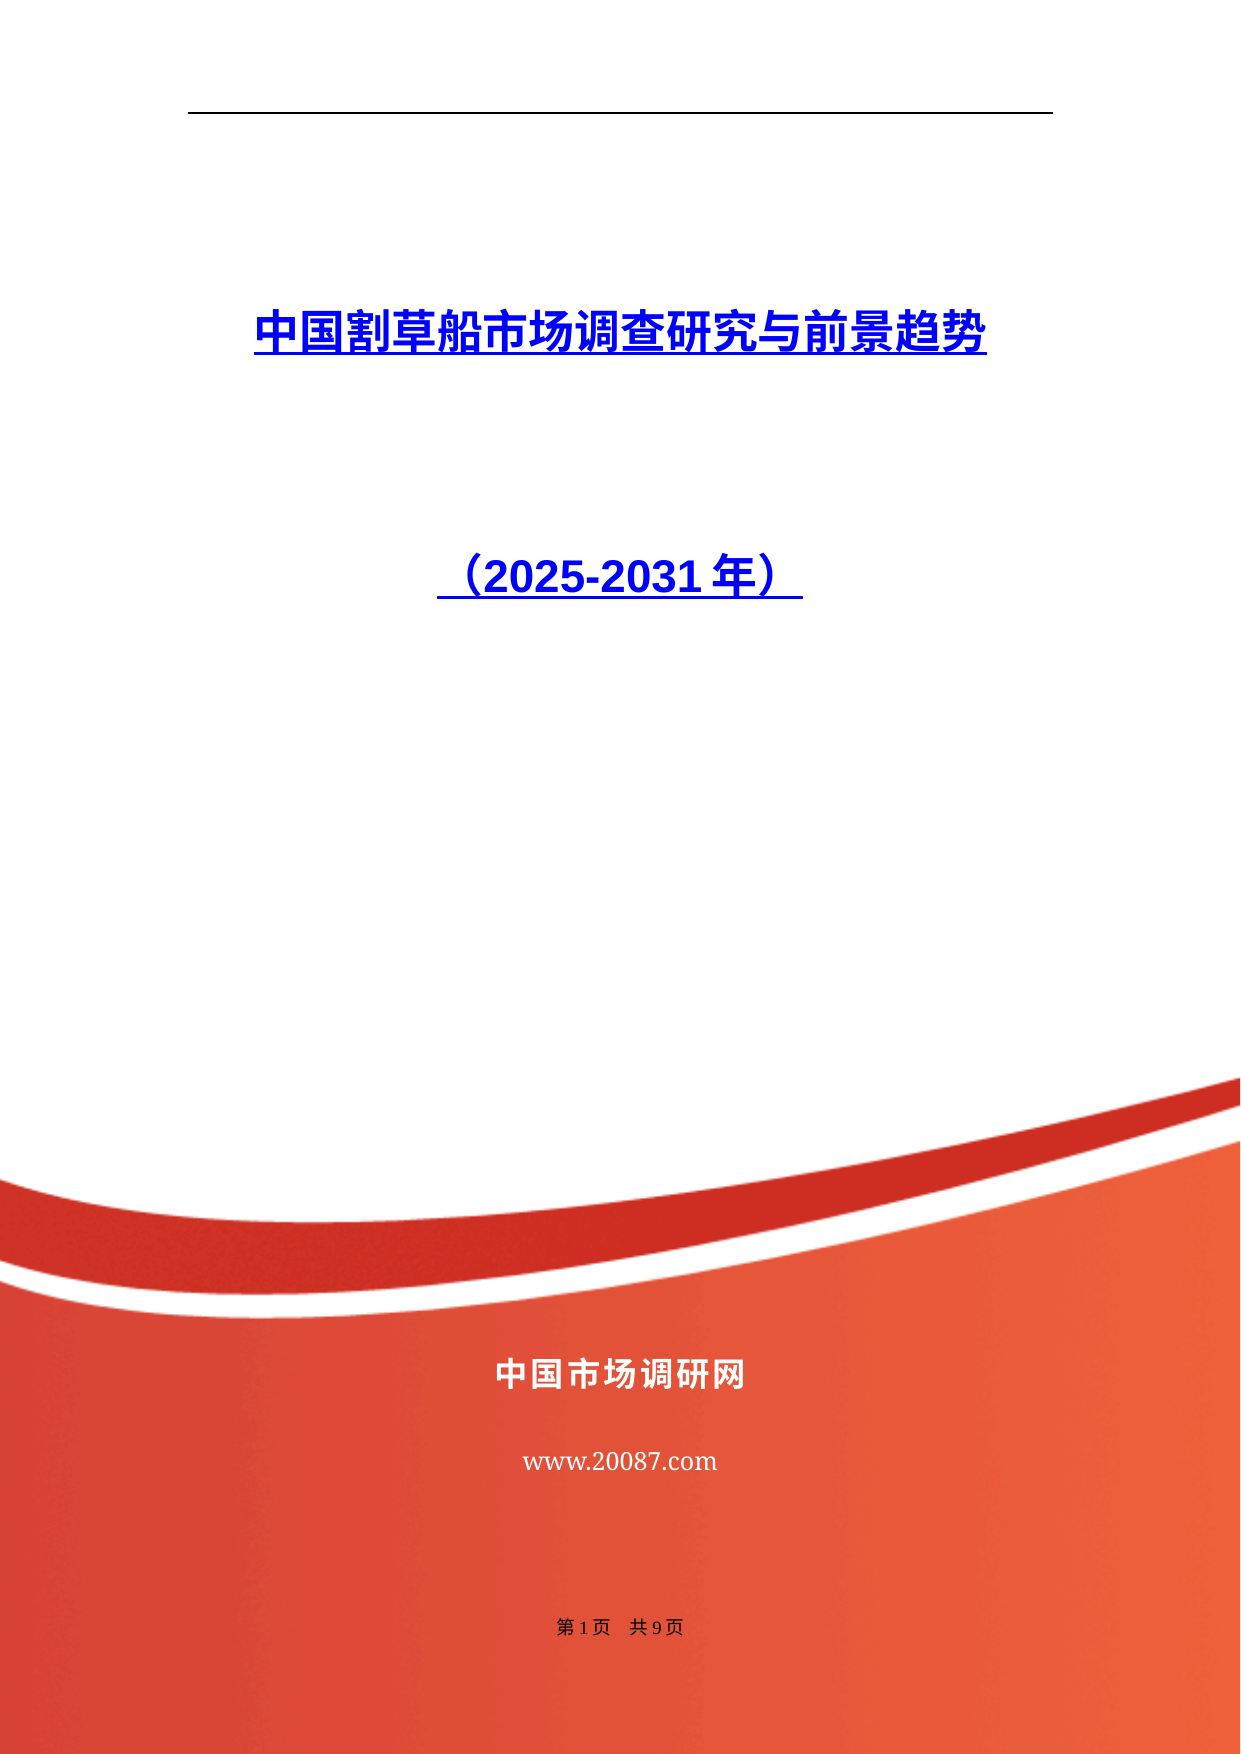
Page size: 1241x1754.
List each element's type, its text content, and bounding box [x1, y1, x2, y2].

text www.20087.com [187, 1428, 1053, 1493]
subtitle 中国市场调研网 [187, 1339, 1053, 1404]
table_header 中国割草船市场调查研究与前景趋势（2025-2031年） [188, 207, 1053, 773]
picture [0, 1006, 1241, 1754]
